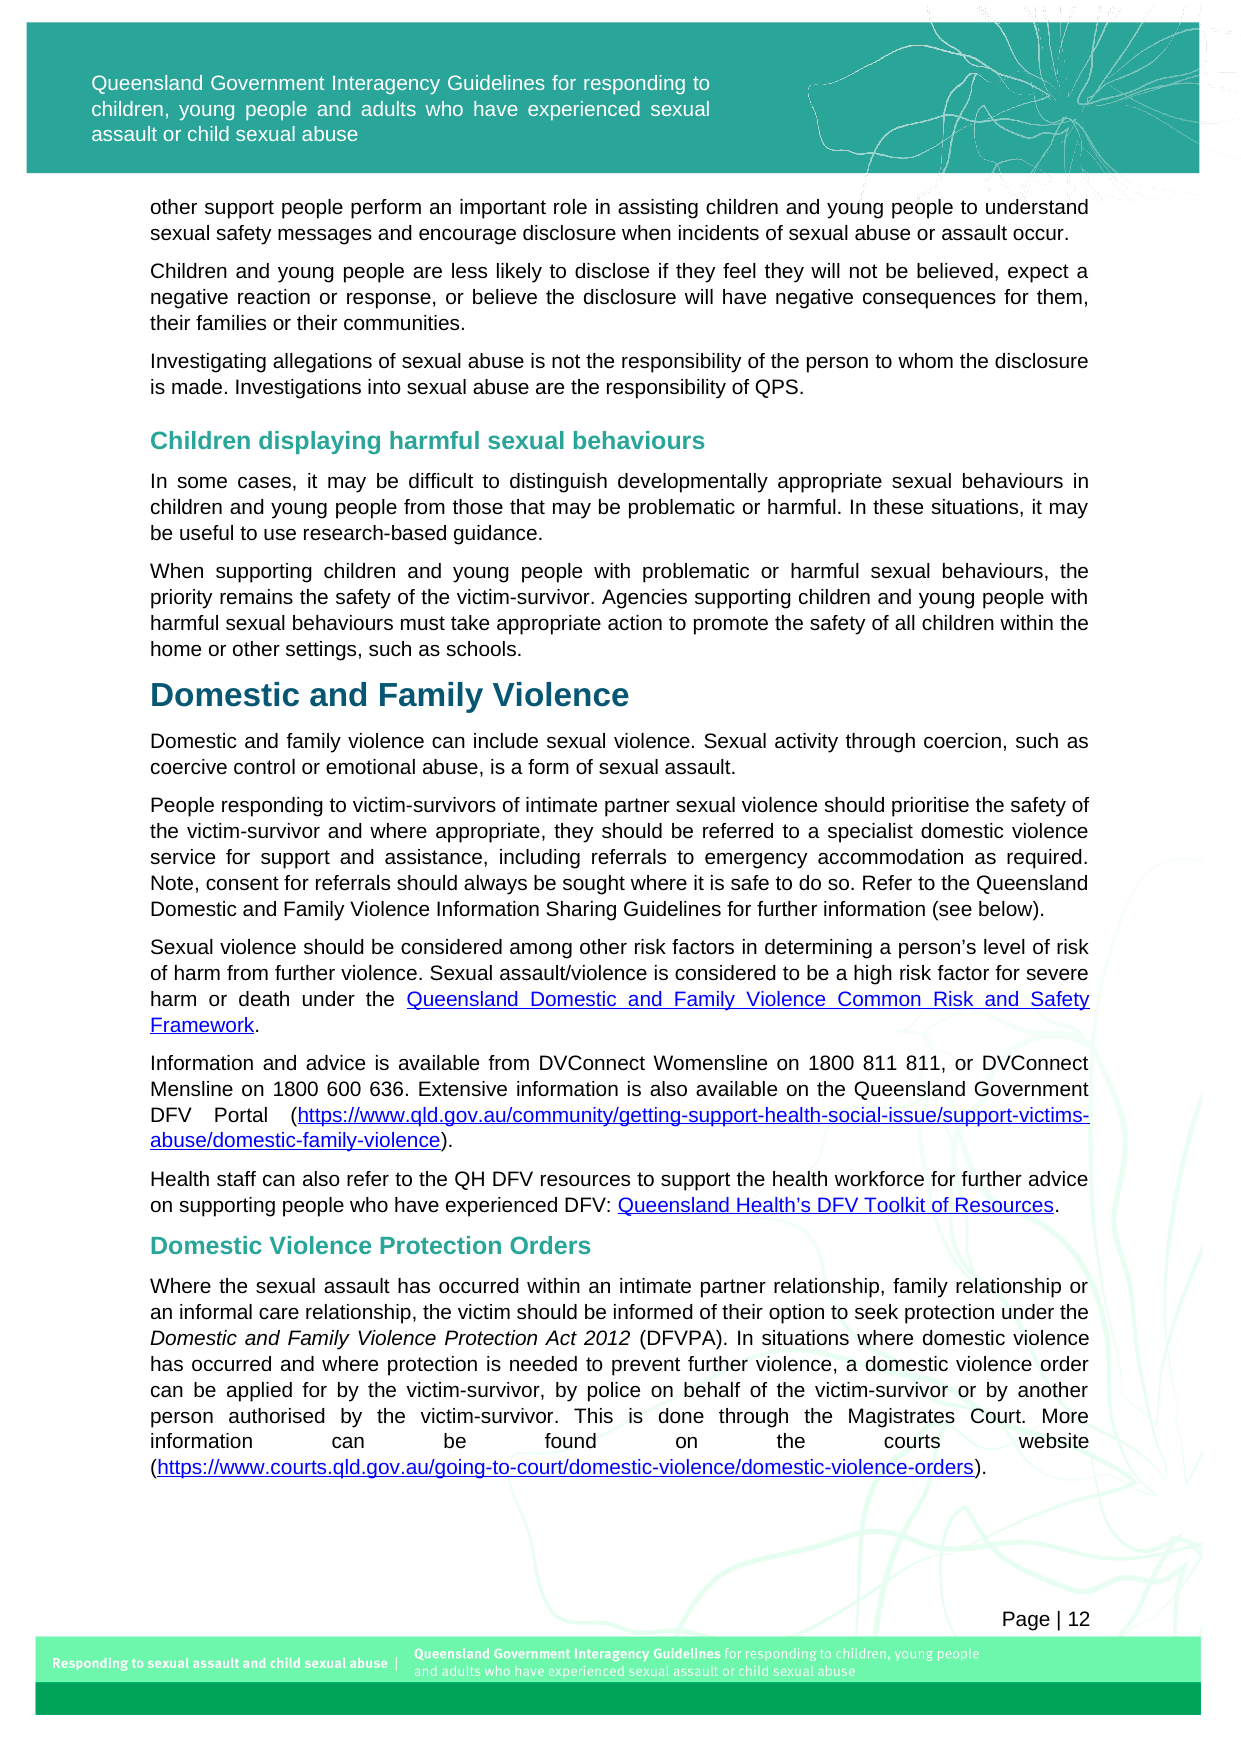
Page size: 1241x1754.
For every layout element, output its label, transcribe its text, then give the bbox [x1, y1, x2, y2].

text Where the sexual assault has occurred within an intimate partner relationship, family relationship or an informal care relationship, the victim should be informed of their option to seek protection under the Domestic and Family Violence Protection Act 2012 (DFVPA). In situations where domestic violence has occurred and where protection is needed to prevent further violence, a domestic violence order can be applied for by the victim-survivor, by police on behalf of the victim-survivor or by another person authorised by the victim-survivor. This is done through the Magistrates Court. More information can be found on the courts website (https://www.courts.qld.gov.au/going-to-court/domestic-violence/domestic-violence-orders). [150, 1274, 1090, 1479]
subtitle Domestic Violence Protection Orders [150, 1231, 1090, 1259]
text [150, 195, 1090, 245]
picture [0, 3, 1241, 1751]
text Health staff can also refer to the QH DFV resources to support the health workforce for further advice on supporting people who have experienced DFV: Queensland Health’s DFV Toolkit of Resources. [150, 1167, 1090, 1216]
subtitle Domestic and Family Violence [150, 675, 1090, 713]
text Sexual violence should be considered among other risk factors in determining a person’s level of risk of harm from further violence. Sexual assault/violence is considered to be a high risk factor for severe harm or death under the Queensland Domestic and Family Violence Common Risk and Safety Framework. [150, 935, 1090, 1036]
text Information and advice is available from DVConnect Womensline on 1800 811 811, or DVConnect Mensline on 1800 600 636. Extensive information is also available on the Queensland Government DFV Portal (https://www.qld.gov.au/community/getting-support-health-social-issue/support-victims-abuse/domestic-family-violence). [150, 1051, 1090, 1152]
subtitle Children displaying harmful sexual behaviours [150, 426, 1090, 454]
text Domestic and family violence can include sexual violence. Sexual activity through coercion, such as coercive control or emotional abuse, is a form of sexual assault. [150, 729, 1090, 779]
text People responding to victim-survivors of intimate partner sexual violence should prioritise the safety of the victim-survivor and where appropriate, they should be referred to a specialist domestic violence service for support and assistance, including referrals to emergency accommodation as required. Note, consent for referrals should always be sought where it is safe to do so. Refer to the Queensland Domestic and Family Violence Information Sharing Guidelines for further information (see below). [150, 793, 1090, 921]
text Children and young people are less likely to disclose if they feel they will not be believed, expect a negative reaction or response, or believe the disclosure will have negative consequences for them, their families or their communities. [150, 259, 1090, 335]
text In some cases, it may be difficult to distinguish developmentally appropriate sexual behaviours in children and young people from those that may be problematic or harmful. In these situations, it may be useful to use research-based guidance. [150, 469, 1090, 545]
text Investigating allegations of sexual abuse is not the responsibility of the person to whom the disclosure is made. Investigations into sexual abuse are the responsibility of QPS. [150, 349, 1090, 399]
text When supporting children and young people with problematic or harmful sexual behaviours, the priority remains the safety of the victim-survivor. Agencies supporting children and young people with harmful sexual behaviours must take appropriate action to promote the safety of all children within the home or other settings, such as schools. [150, 559, 1090, 661]
